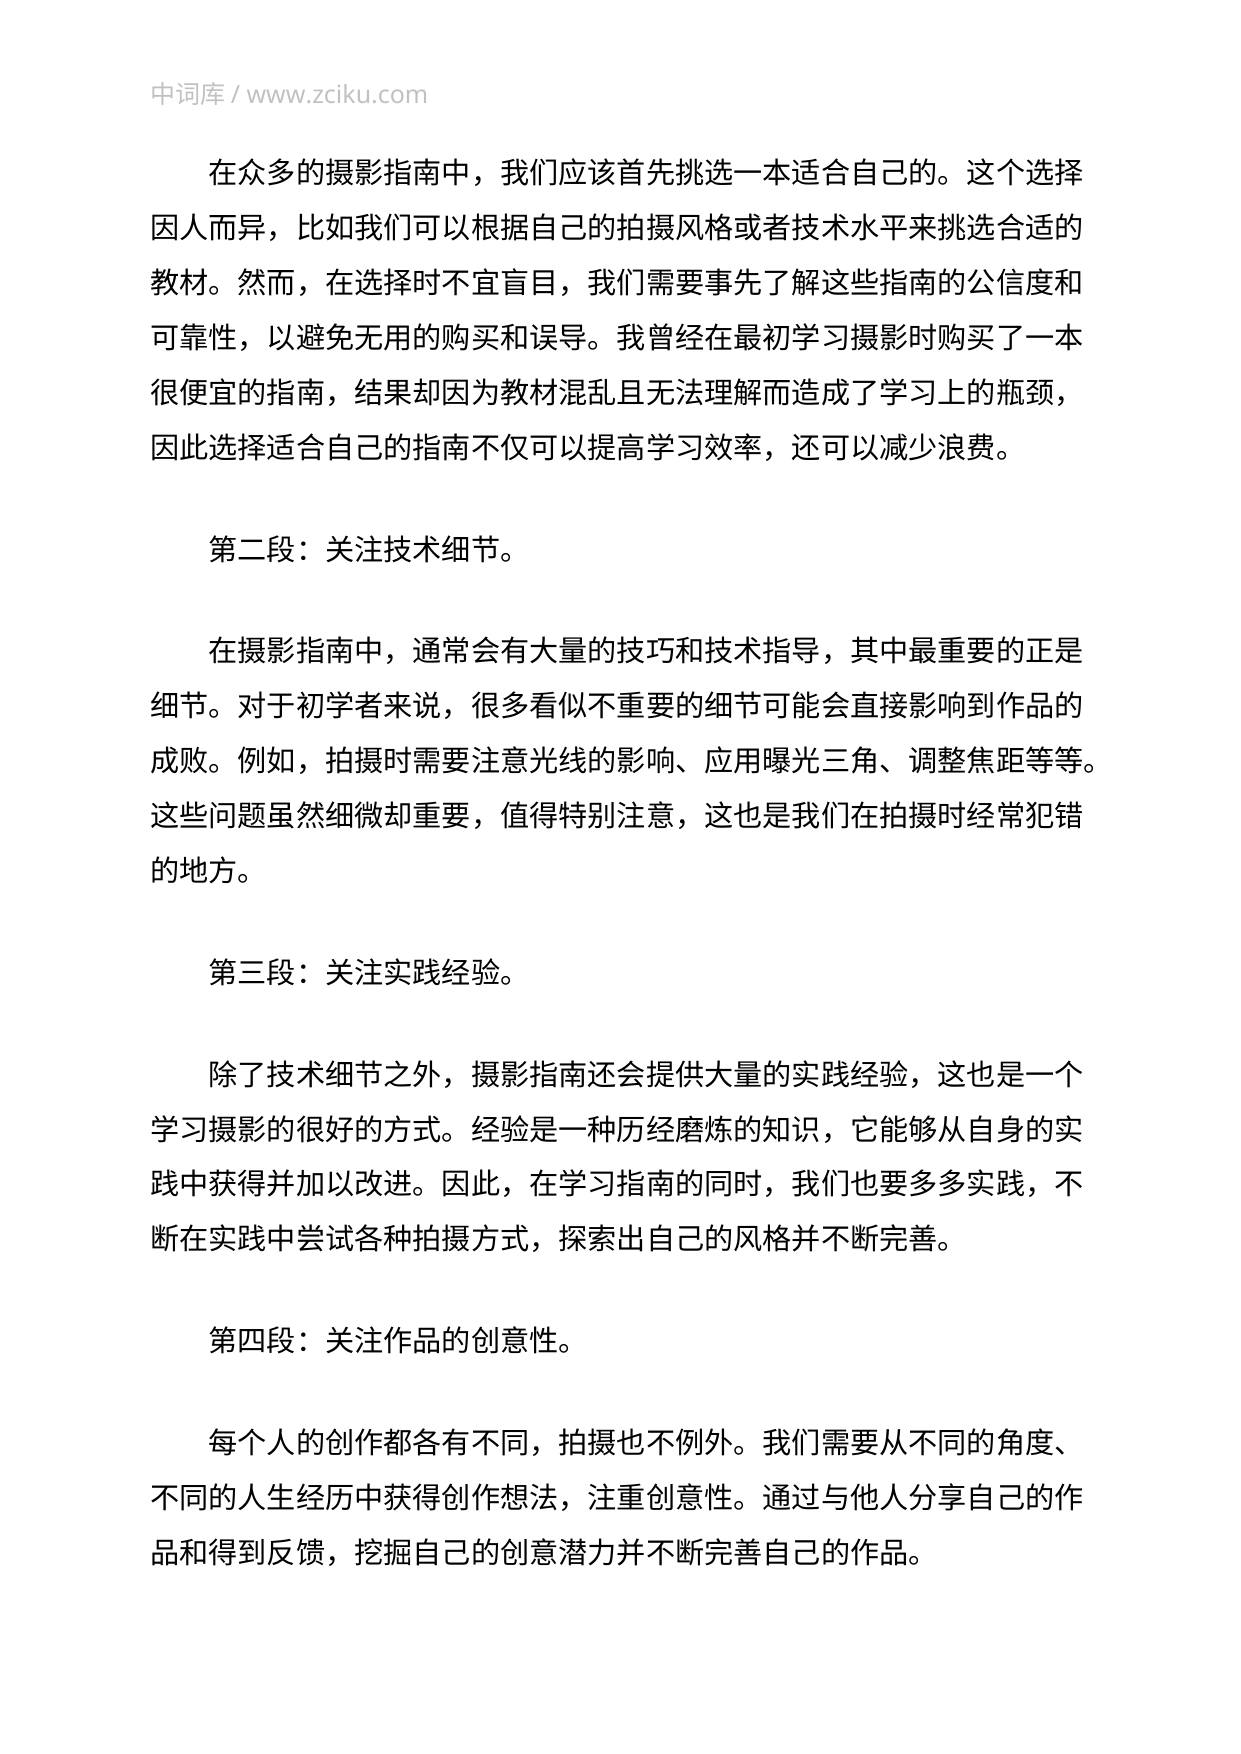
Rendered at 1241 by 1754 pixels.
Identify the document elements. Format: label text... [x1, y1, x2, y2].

text 每个人的创作都各有不同，拍摄也不例外。我们需要从不同的角度、不同的人生经历中获得创作想法，注重创意性。通过与他人分享自己的作品和得到反馈，挖掘自己的创意潜力并不断完善自己的作品。 [150, 1419, 1090, 1571]
text 在摄影指南中，通常会有大量的技巧和技术指导，其中最重要的正是细节。对于初学者来说，很多看似不重要的细节可能会直接影响到作品的成败。例如，拍摄时需要注意光线的影响、应用曝光三角、调整焦距等等。这些问题虽然细微却重要，值得特别注意，这也是我们在拍摄时经常犯错的地方。 [150, 628, 1090, 890]
text 第三段：关注实践经验。 [150, 949, 1090, 992]
text 第二段：关注技术细节。 [150, 526, 1090, 568]
text 第四段：关注作品的创意性。 [150, 1318, 1090, 1360]
text 在众多的摄影指南中，我们应该首先挑选一本适合自己的。这个选择因人而异，比如我们可以根据自己的拍摄风格或者技术水平来挑选合适的教材。然而，在选择时不宜盲目，我们需要事先了解这些指南的公信度和可靠性，以避免无用的购买和误导。我曾经在最初学习摄影时购买了一本很便宜的指南，结果却因为教材混乱且无法理解而造成了学习上的瓶颈，因此选择适合自己的指南不仅可以提高学习效率，还可以减少浪费。 [150, 150, 1090, 467]
text 除了技术细节之外，摄影指南还会提供大量的实践经验，这也是一个学习摄影的很好的方式。经验是一种历经磨炼的知识，它能够从自身的实践中获得并加以改进。因此，在学习指南的同时，我们也要多多实践，不断在实践中尝试各种拍摄方式，探索出自己的风格并不断完善。 [150, 1051, 1090, 1258]
